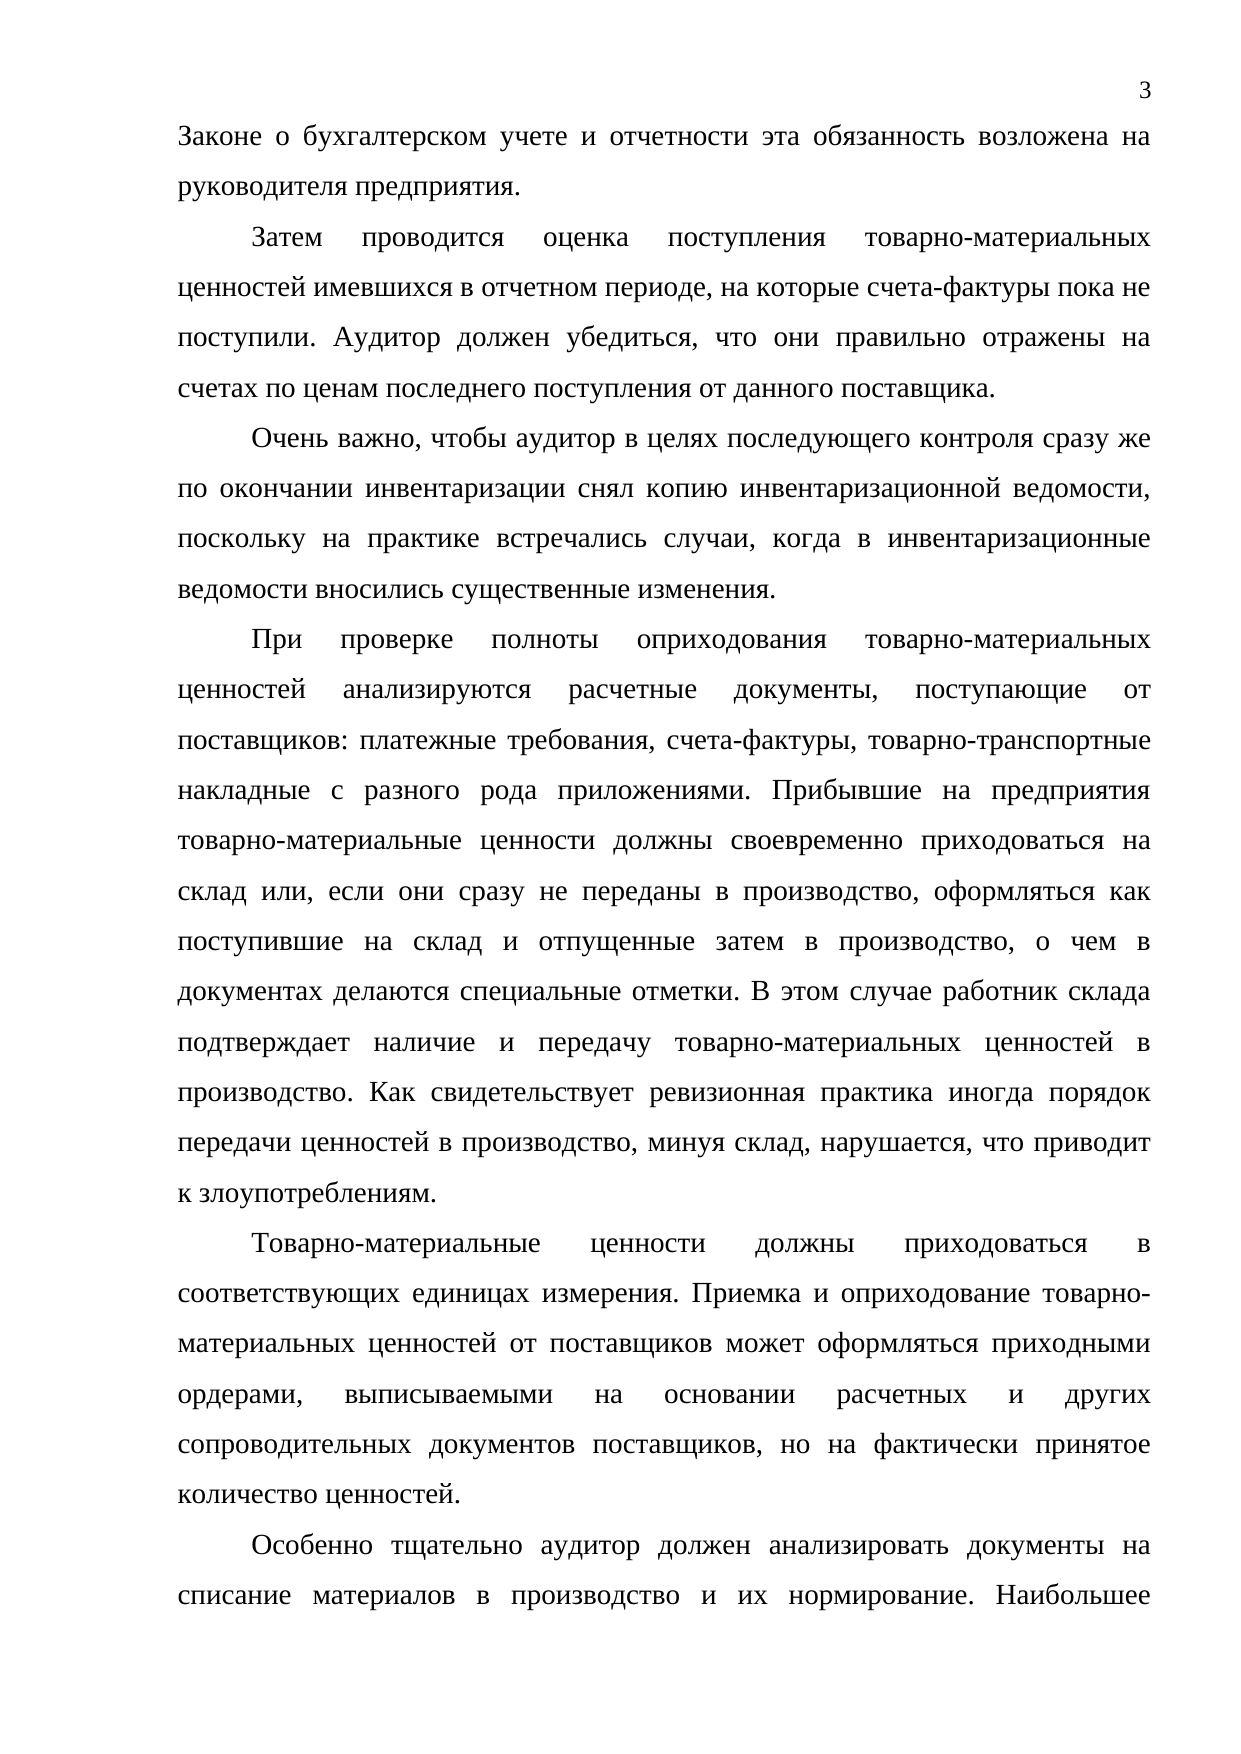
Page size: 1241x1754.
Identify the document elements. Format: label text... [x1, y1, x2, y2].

text Очень важно, чтобы аудитор в целях последующего контроля сразу же по окончании инвентаризации снял копию инвентаризационной ведомости, поскольку на практике встречались случаи, когда в инвентаризационные ведомости вносились существенные изменения. [177, 420, 1152, 604]
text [177, 1527, 1152, 1611]
text Затем проводится оценка поступления товарно-материальных ценностей имевшихся в отчетном периоде, на которые счета-фактуры пока не поступили. Аудитор должен убедиться, что они правильно отражены на счетах по ценам последнего поступления от данного поставщика. [177, 219, 1152, 403]
text Товарно-материальные ценности должны приходоваться в соответствующих единицах измерения. Приемка и оприходование товарно-материальных ценностей от поставщиков может оформляться приходными ордерами, выписываемыми на основании расчетных и других сопроводительных документов поставщиков, но на фактически принятое количество ценностей. [177, 1225, 1152, 1510]
text При проверке полноты оприходования товарно-материальных ценностей анализируются расчетные документы, поступающие от поставщиков: платежные требования, счета-фактуры, товарно-транспортные накладные с разного рода приложениями. Прибывшие на предприятия товарно-материальные ценности должны своевременно приходоваться на склад или, если они сразу не переданы в производство, оформляться как поступившие на склад и отпущенные затем в производство, о чем в документах делаются специальные отметки. В этом случае работник склада подтверждает наличие и передачу товарно-материальных ценностей в производство. Как свидетельствует ревизионная практика иногда порядок передачи ценностей в производство, минуя склад, нарушается, что приводит к злоупотреблениям. [177, 621, 1152, 1208]
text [177, 118, 1152, 202]
